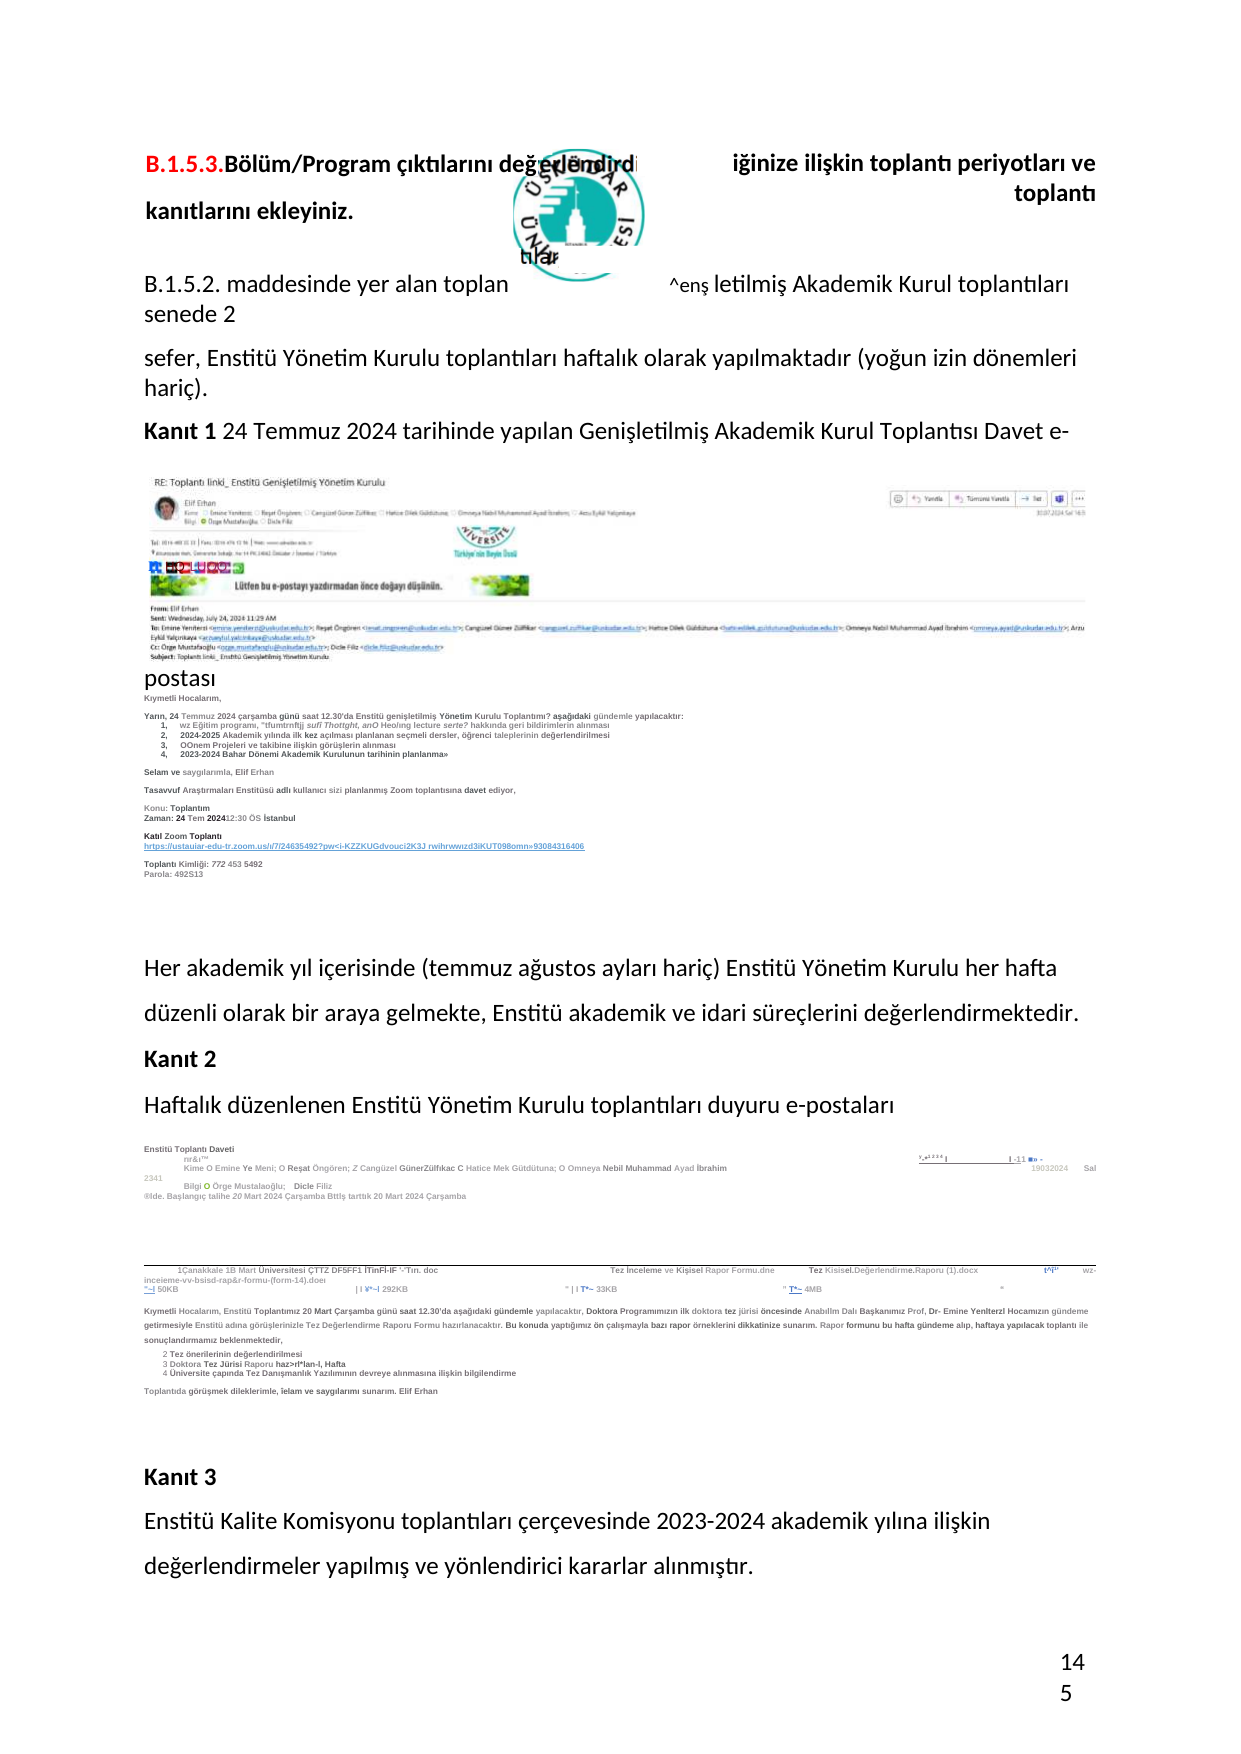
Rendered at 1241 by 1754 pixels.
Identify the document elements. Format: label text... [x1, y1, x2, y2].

text B.1.5.2. maddesinde yer alan toplan ^enş letilmiş Akademik Kurul toplantıları senede 2 [144, 268, 1096, 329]
text iğinize ilişkin toplantı periyotları ve toplantı [144, 147, 1096, 208]
text Haftalık düzenlenen Enstitü Yönetim Kurulu toplantıları duyuru e-postaları [144, 1089, 1096, 1119]
picture [511, 148, 645, 282]
text Kime O Emine Ye Meni; O Reşat Öngören; Z Cangüzel GünerZülfıkac C Hatice Mek Gütdütuna; O Omneya Nebil Muhammad Ayad İbrahim 19032024 Sal 2341 [144, 1164, 1096, 1183]
picture [149, 477, 1086, 663]
text Her akademik yıl içerisinde (temmuz ağustos ayları hariç) Enstitü Yönetim Kurulu her hafta düzenli olarak bir araya gelmekte, Enstitü akademik ve idari süreçlerini değerlendirmektedir. Kanıt 2 [144, 952, 1096, 1074]
text sefer, Enstitü Yönetim Kurulu toplantıları haftalık olarak yapılmaktadır (yoğun izin dönemleri hariç). [144, 342, 1096, 403]
